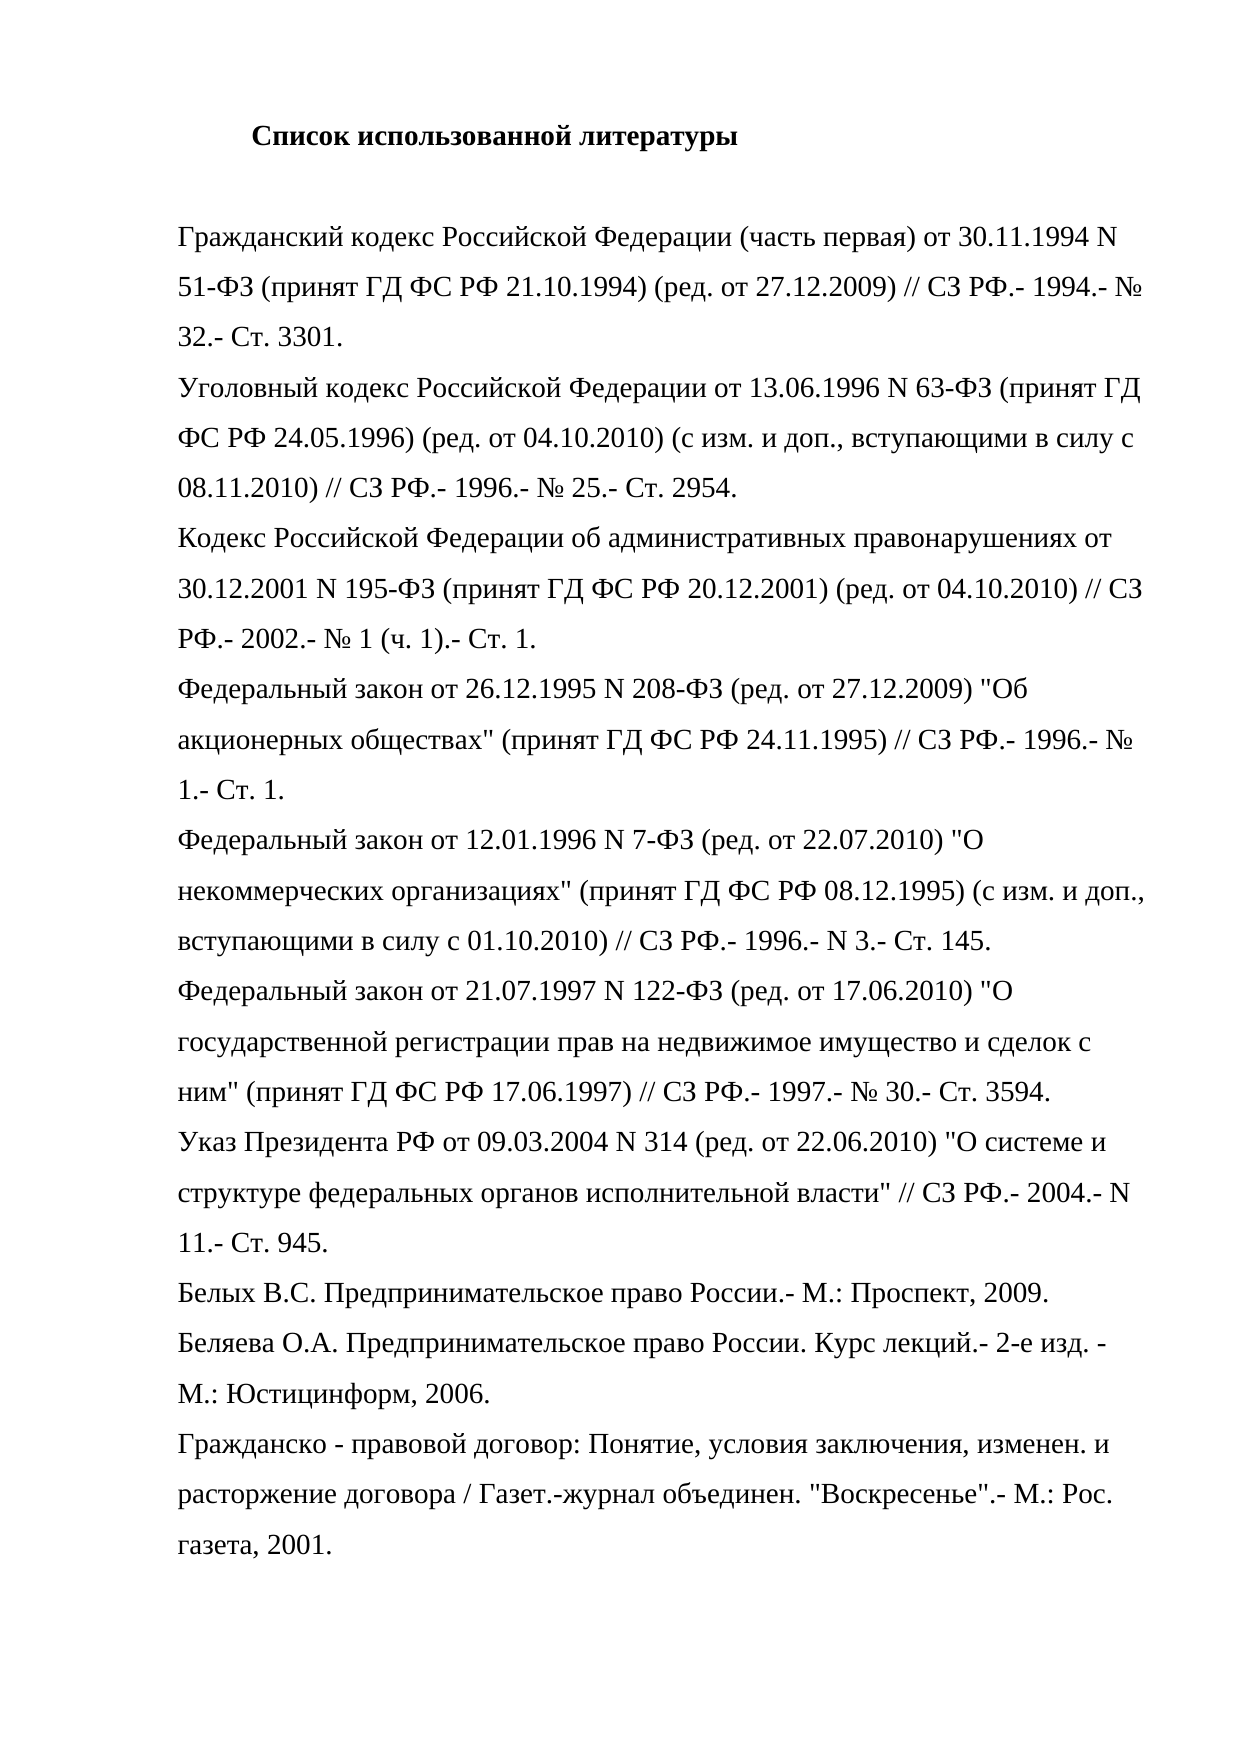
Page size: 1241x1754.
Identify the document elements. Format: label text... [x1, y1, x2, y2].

text Федеральный закон от 21.07.1997 N 122-ФЗ (ред. от 17.06.2010) "О государственной регистрации прав на недвижимое имущество и сделок с ним" (принят ГД ФС РФ 17.06.1997) // СЗ РФ.- 1997.- № 30.- Ст. 3594. [177, 973, 1152, 1108]
text Гражданский кодекс Российской Федерации (часть первая) от 30.11.1994 N 51-ФЗ (принят ГД ФС РФ 21.10.1994) (ред. от 27.12.2009) // СЗ РФ.- 1994.- № 32.- Ст. 3301. [177, 219, 1152, 353]
text Федеральный закон от 12.01.1996 N 7-ФЗ (ред. от 22.07.2010) "О некоммерческих организациях" (принят ГД ФС РФ 08.12.1995) (с изм. и доп., вступающими в силу с 01.10.2010) // СЗ РФ.- 1996.- N 3.- Ст. 145. [177, 822, 1152, 957]
text Список использованной литературы [177, 118, 1152, 152]
text Федеральный закон от 26.12.1995 N 208-ФЗ (ред. от 27.12.2009) "Об акционерных обществах" (принят ГД ФС РФ 24.11.1995) // СЗ РФ.- 1996.- № 1.- Ст. 1. [177, 672, 1152, 806]
text Беляева О.А. Предпринимательское право России. Курс лекций.- 2-е изд. - М.: Юстицинформ, 2006. [177, 1326, 1152, 1409]
text Кодекс Российской Федерации об административных правонарушениях от 30.12.2001 N 195-ФЗ (принят ГД ФС РФ 20.12.2001) (ред. от 04.10.2010) // СЗ РФ.- 2002.- № 1 (ч. 1).- Ст. 1. [177, 521, 1152, 655]
text Указ Президента РФ от 09.03.2004 N 314 (ред. от 22.06.2010) "О системе и структуре федеральных органов исполнительной власти" // СЗ РФ.- 2004.- N 11.- Ст. 945. [177, 1124, 1152, 1258]
text Гражданско - правовой договор: Понятие, условия заключения, изменен. и расторжение договора / Газет.-журнал объединен. "Воскресенье".- М.: Рос. газета, 2001. [177, 1426, 1152, 1560]
text Уголовный кодекс Российской Федерации от 13.06.1996 N 63-ФЗ (принят ГД ФС РФ 24.05.1996) (ред. от 04.10.2010) (с изм. и доп., вступающими в силу с 08.11.2010) // СЗ РФ.- 1996.- № 25.- Ст. 2954. [177, 370, 1152, 504]
text Белых В.С. Предпринимательское право России.- М.: Проспект, 2009. [177, 1275, 1152, 1309]
